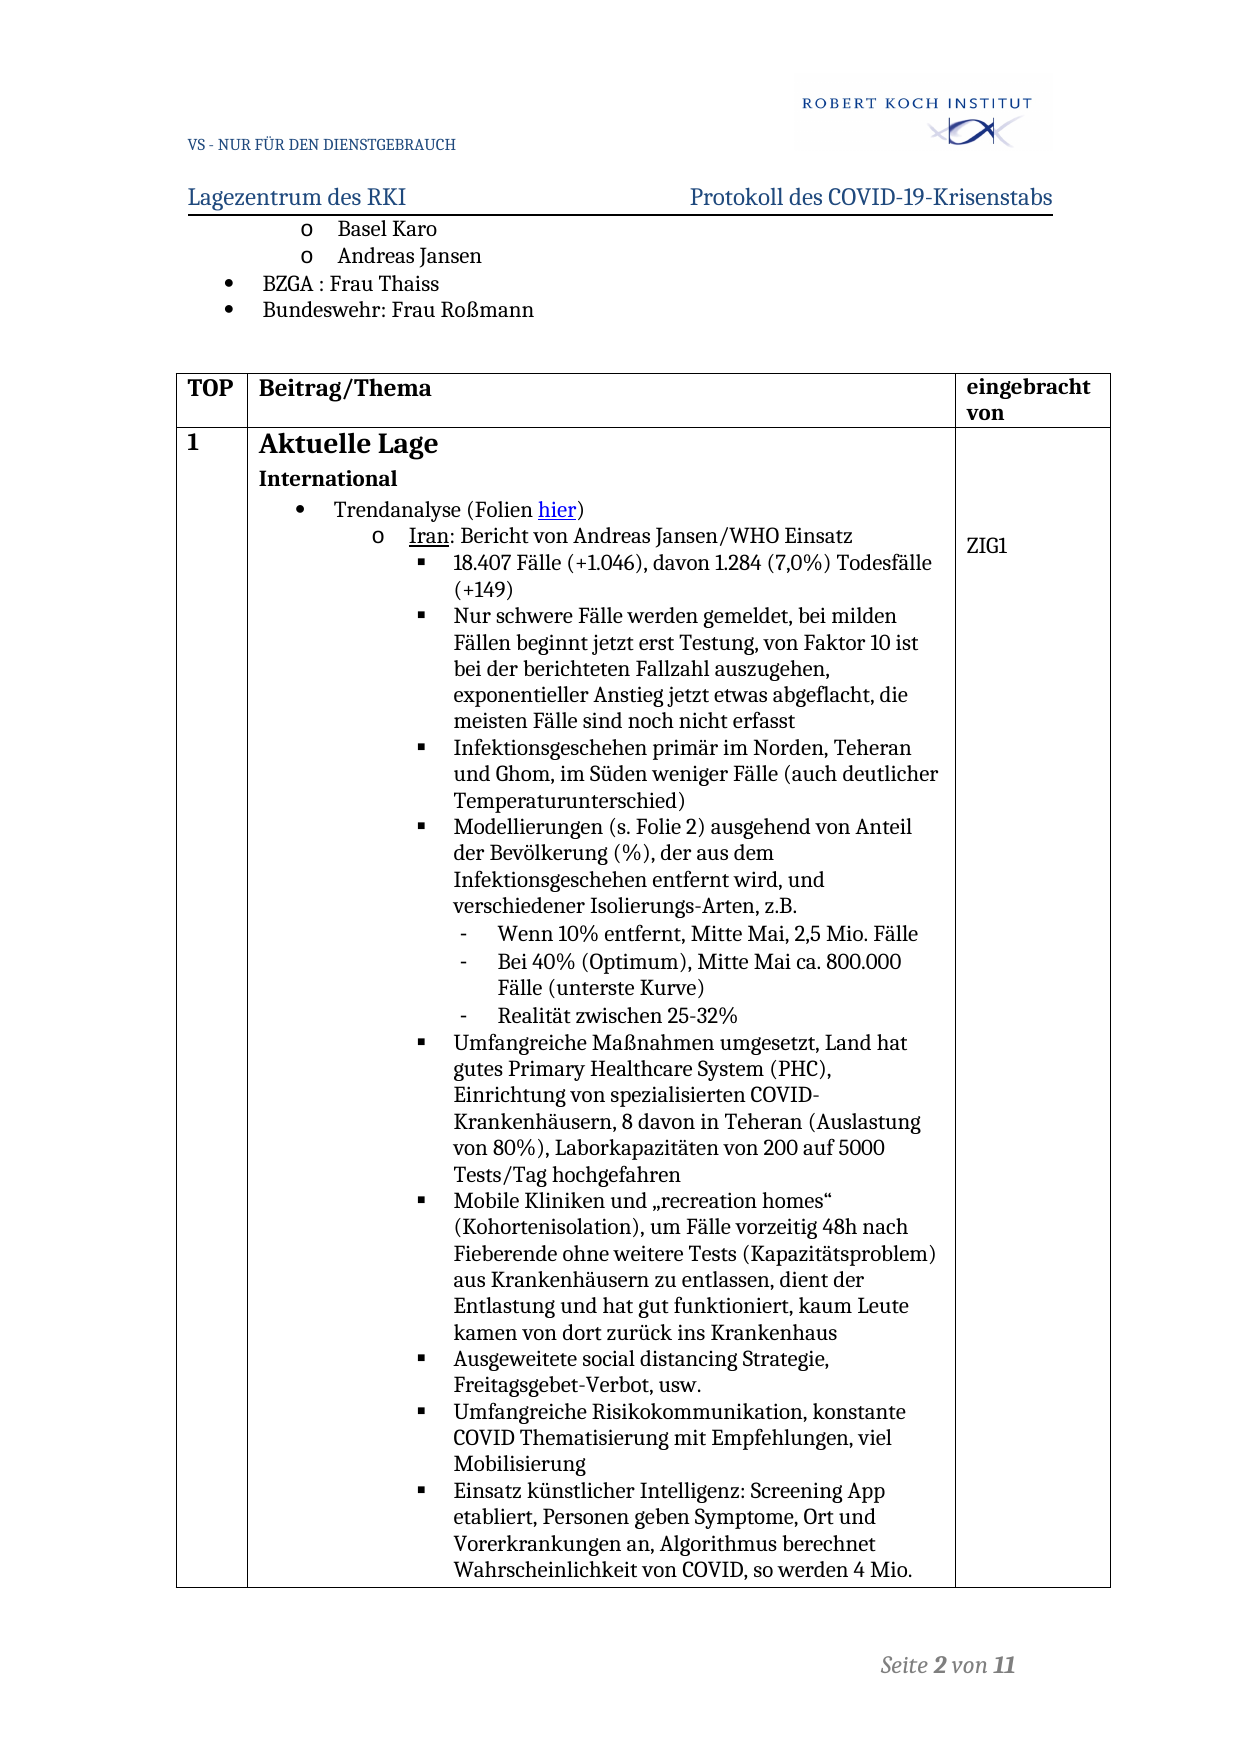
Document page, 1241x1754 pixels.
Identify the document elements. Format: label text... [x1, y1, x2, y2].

list Andreas Jansen [300, 243, 1053, 271]
table_header TOP [177, 374, 247, 427]
list BZGA : Frau Thaiss [225, 271, 1053, 297]
table_header Beitrag/Thema [248, 374, 955, 427]
list Basel Karo [300, 216, 1053, 243]
table_cell 1 [177, 428, 247, 1587]
list Bundeswehr: Frau Roßmann [225, 297, 1053, 323]
picture [794, 73, 1053, 151]
table_header eingebracht von [956, 374, 1110, 427]
table_cell ZIG1 VPräs/alle ZIG FG32 Alle [956, 428, 1110, 1587]
